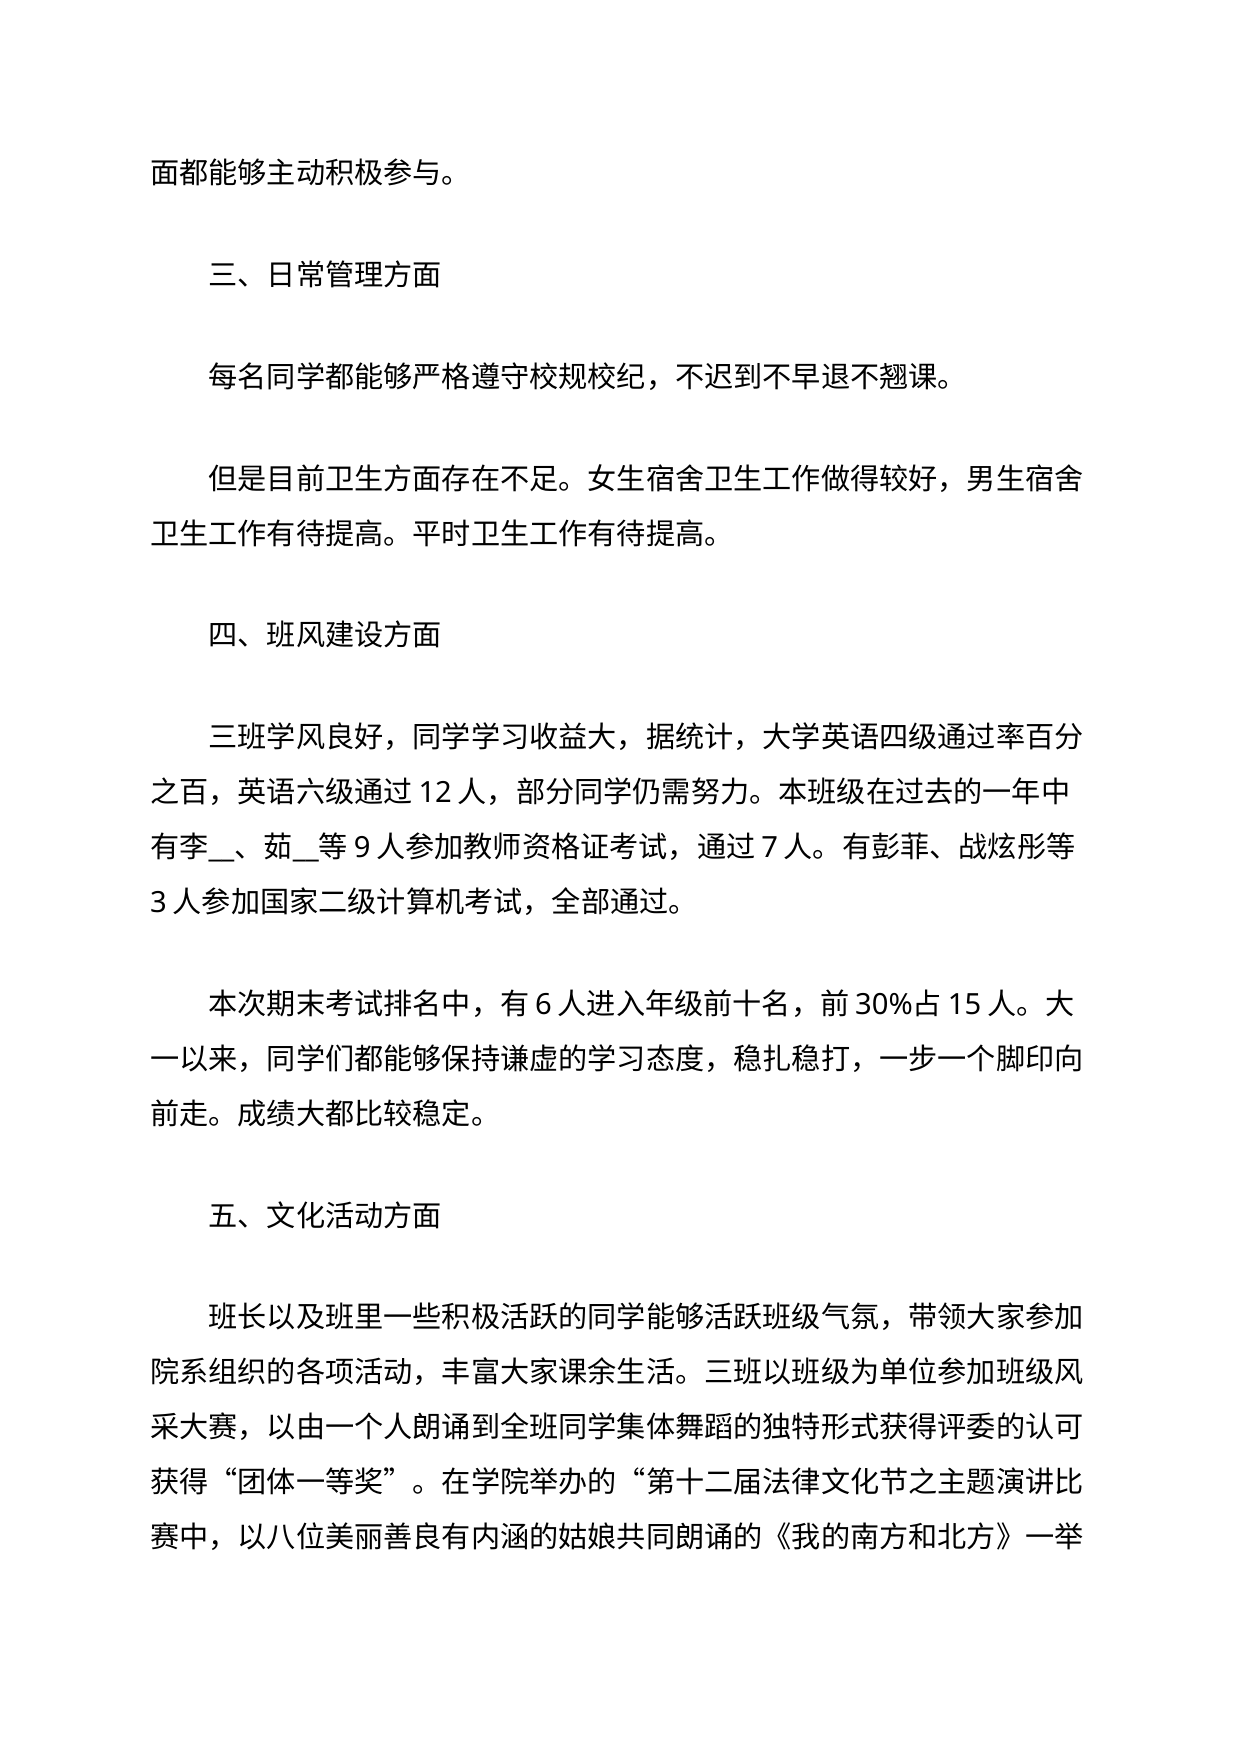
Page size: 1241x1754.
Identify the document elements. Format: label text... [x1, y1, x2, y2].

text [150, 150, 1090, 192]
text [150, 1294, 1090, 1556]
text 但是目前卫生方面存在不足。女生宿舍卫生工作做得较好，男生宿舍卫生工作有待提高。平时卫生工作有待提高。 [150, 455, 1090, 552]
text 三、日常管理方面 [150, 252, 1090, 294]
text 本次期末考试排名中，有6人进入年级前十名，前30%占15人。大一以来，同学们都能够保持谦虚的学习态度，稳扎稳打，一步一个脚印向前走。成绩大都比较稳定。 [150, 981, 1090, 1133]
text 四、班风建设方面 [150, 612, 1090, 654]
text 三班学风良好，同学学习收益大，据统计，大学英语四级通过率百分之百，英语六级通过12人，部分同学仍需努力。本班级在过去的一年中有李__、茹__等9人参加教师资格证考试，通过7人。有彭菲、战炫彤等3人参加国家二级计算机考试，全部通过。 [150, 714, 1090, 921]
text 每名同学都能够严格遵守校规校纪，不迟到不早退不翘课。 [150, 353, 1090, 396]
text 五、文化活动方面 [150, 1192, 1090, 1234]
